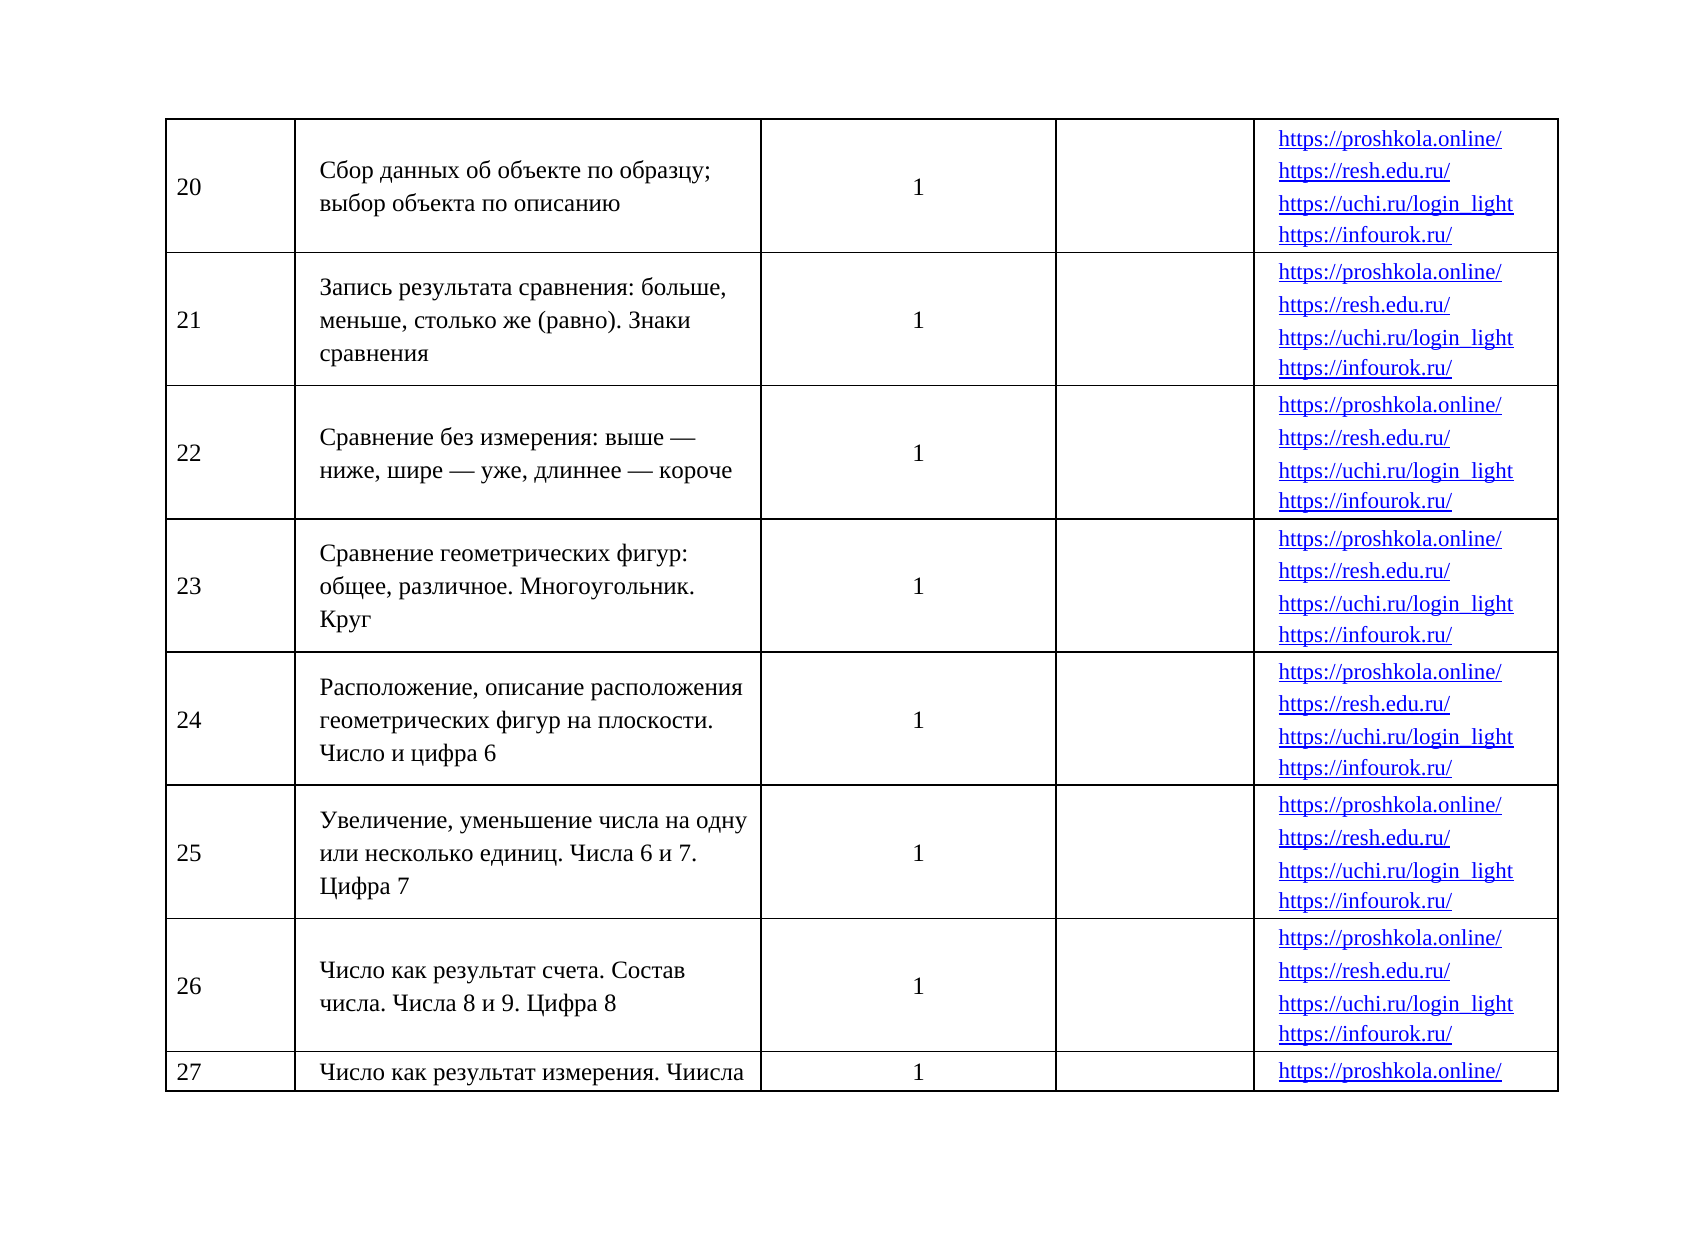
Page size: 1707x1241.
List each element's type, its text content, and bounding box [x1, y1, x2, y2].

table_cell 1 [762, 386, 1055, 518]
table_cell [1057, 120, 1253, 251]
table_cell https://proshkola.online/ https://resh.edu.ru/ https://uchi.ru/login_light https://infourok.ru/ [1255, 253, 1557, 384]
table_cell 1 [762, 786, 1055, 917]
table_cell 1 [762, 919, 1055, 1051]
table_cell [1255, 919, 1557, 1051]
table_cell [1057, 386, 1253, 518]
table_cell https://proshkola.online/ https://resh.edu.ru/ https://uchi.ru/login_light https://infourok.ru/ [1255, 786, 1557, 917]
table_cell 25 [167, 786, 294, 917]
table_cell [1057, 786, 1253, 917]
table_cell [296, 1052, 760, 1090]
table_cell 26 [167, 919, 294, 1051]
table_cell [1057, 520, 1253, 651]
table_cell https://proshkola.online/ https://resh.edu.ru/ https://uchi.ru/login_light https://infourok.ru/ [1255, 386, 1557, 518]
table_cell Увеличение, уменьшение числа на одну или несколько единиц. Числа 6 и 7. Цифра 7 [296, 786, 760, 917]
table_cell 27 [167, 1052, 294, 1090]
table_cell 21 [167, 253, 294, 384]
table_cell [1057, 253, 1253, 384]
table_cell Число как результат счета. Состав числа. Числа 8 и 9. Цифра 8 [296, 919, 760, 1051]
table_cell [1057, 919, 1253, 1051]
table_cell Сравнение без измерения: выше — ниже, шире — уже, длиннее — короче [296, 386, 760, 518]
table_cell Сравнение геометрических фигур: общее, различное. Многоугольник. Круг [296, 520, 760, 651]
table_cell https://proshkola.online/ https://resh.edu.ru/ https://uchi.ru/login_light https://infourok.ru/ [1255, 520, 1557, 651]
table_cell Запись результата сравнения: больше, меньше, столько же (равно). Знаки сравнения [296, 253, 760, 384]
table_cell https://proshkola.online/ https://resh.edu.ru/ https://uchi.ru/login_light https://infourok.ru/ [1255, 653, 1557, 784]
table_cell [1057, 653, 1253, 784]
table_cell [1255, 1052, 1557, 1090]
table_cell 22 [167, 386, 294, 518]
table_cell Расположение, описание расположения геометрических фигур на плоскости. Число и цифра 6 [296, 653, 760, 784]
table_cell 24 [167, 653, 294, 784]
table_cell 23 [167, 520, 294, 651]
table_cell 20 [167, 120, 294, 251]
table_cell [1255, 120, 1557, 251]
table_cell Сбор данных об объекте по образцу; выбор объекта по описанию [296, 120, 760, 251]
table_cell 1 [762, 1052, 1055, 1090]
table_cell 1 [762, 520, 1055, 651]
table_cell 1 [762, 120, 1055, 251]
table_cell [1057, 1052, 1253, 1090]
table_cell 1 [762, 653, 1055, 784]
table_cell 1 [762, 253, 1055, 384]
